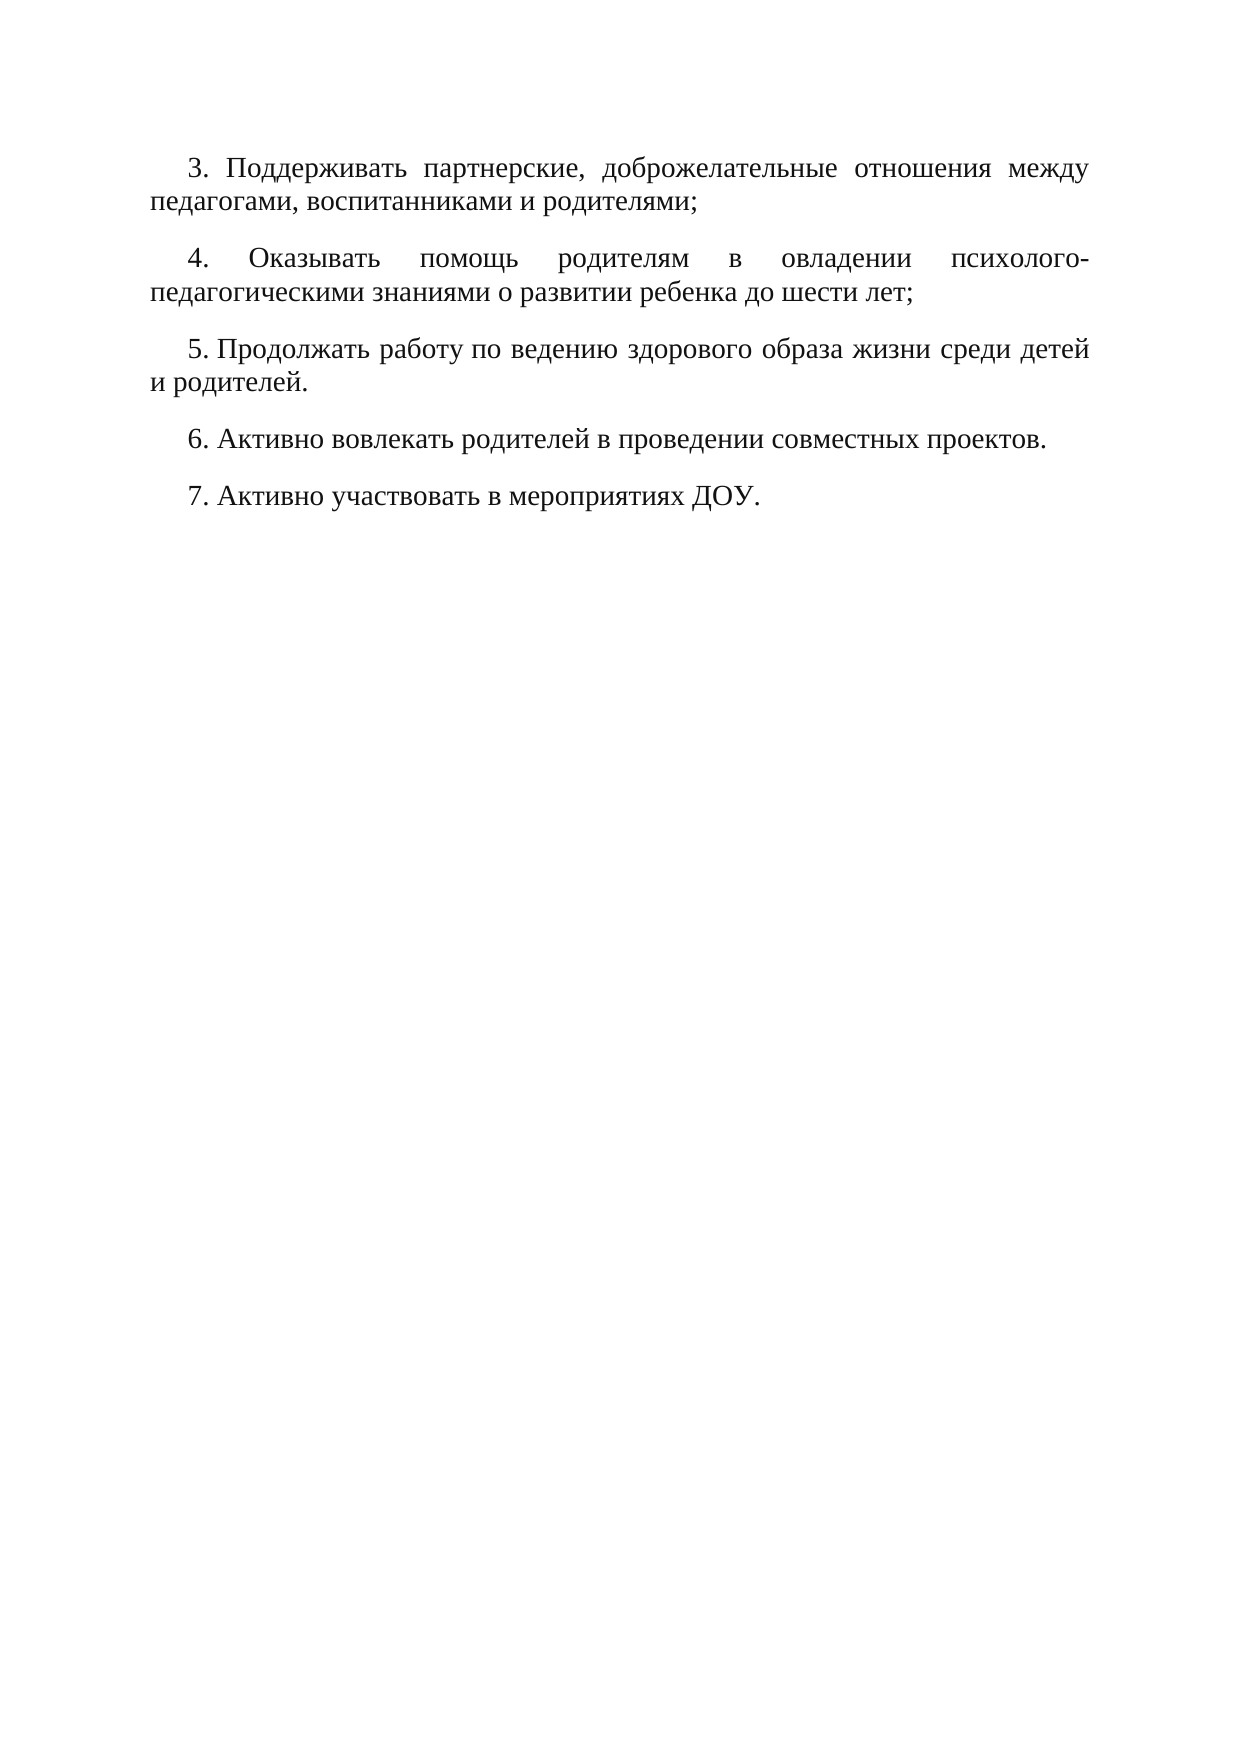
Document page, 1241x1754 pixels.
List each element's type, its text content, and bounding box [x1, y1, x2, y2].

text 5. Продолжать работу по ведению здорового образа жизни среди детей и родителей. [150, 331, 1090, 398]
text 3. Поддерживать партнерские, доброжелательные отношения между педагогами, воспитанниками и родителями; [150, 150, 1090, 217]
text 6. Активно вовлекать родителей в проведении совместных проектов. [150, 422, 1090, 455]
text 7. Активно участвовать в мероприятиях ДОУ. [150, 478, 1090, 512]
text 4. Оказывать помощь родителям в овладении психолого-педагогическими знаниями о развитии ребенка до шести лет; [150, 241, 1090, 308]
